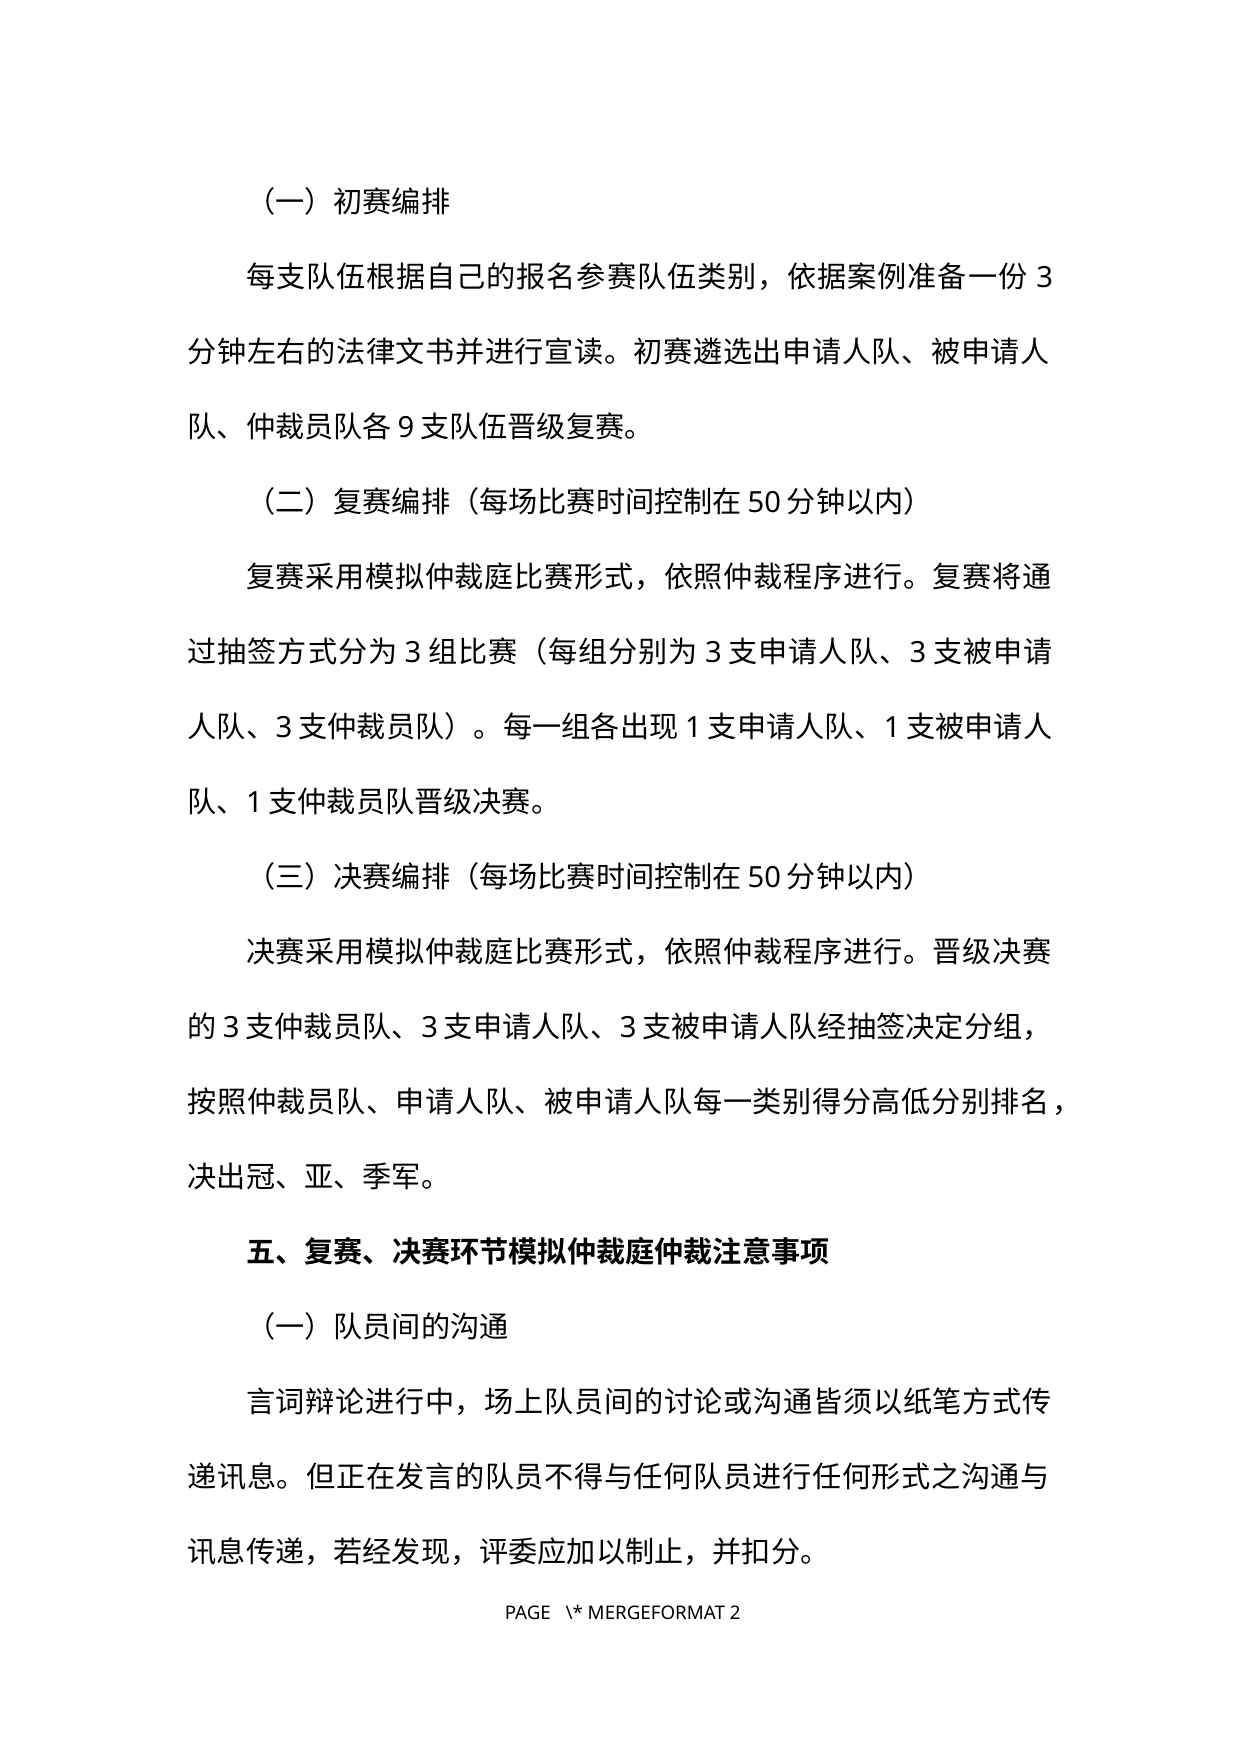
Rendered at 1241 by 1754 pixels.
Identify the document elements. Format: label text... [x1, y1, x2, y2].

text （一）初赛编排 [187, 162, 1053, 237]
text 决赛采用模拟仲裁庭比赛形式，依照仲裁程序进行。晋级决赛的3支仲裁员队、3支申请人队、3支被申请人队经抽签决定分组，按照仲裁员队、申请人队、被申请人队每一类别得分高低分别排名，决出冠、亚、季军。 [187, 912, 1053, 1212]
text （二）复赛编排（每场比赛时间控制在50分钟以内） [187, 462, 1053, 537]
text 五、复赛、决赛环节模拟仲裁庭仲裁注意事项 [187, 1212, 1053, 1287]
text 复赛采用模拟仲裁庭比赛形式，依照仲裁程序进行。复赛将通过抽签方式分为3组比赛（每组分别为3支申请人队、3支被申请人队、3支仲裁员队）。每一组各出现1支申请人队、1支被申请人队、1支仲裁员队晋级决赛。 [187, 537, 1053, 837]
text 言词辩论进行中，场上队员间的讨论或沟通皆须以纸笔方式传递讯息。但正在发言的队员不得与任何队员进行任何形式之沟通与讯息传递，若经发现，评委应加以制止，并扣分。 [187, 1362, 1053, 1587]
text （一）队员间的沟通 [187, 1287, 1053, 1362]
text 每支队伍根据自己的报名参赛队伍类别，依据案例准备一份3分钟左右的法律文书并进行宣读。初赛遴选出申请人队、被申请人队、仲裁员队各9支队伍晋级复赛。 [187, 237, 1053, 462]
text （三）决赛编排（每场比赛时间控制在50分钟以内） [187, 837, 1053, 912]
